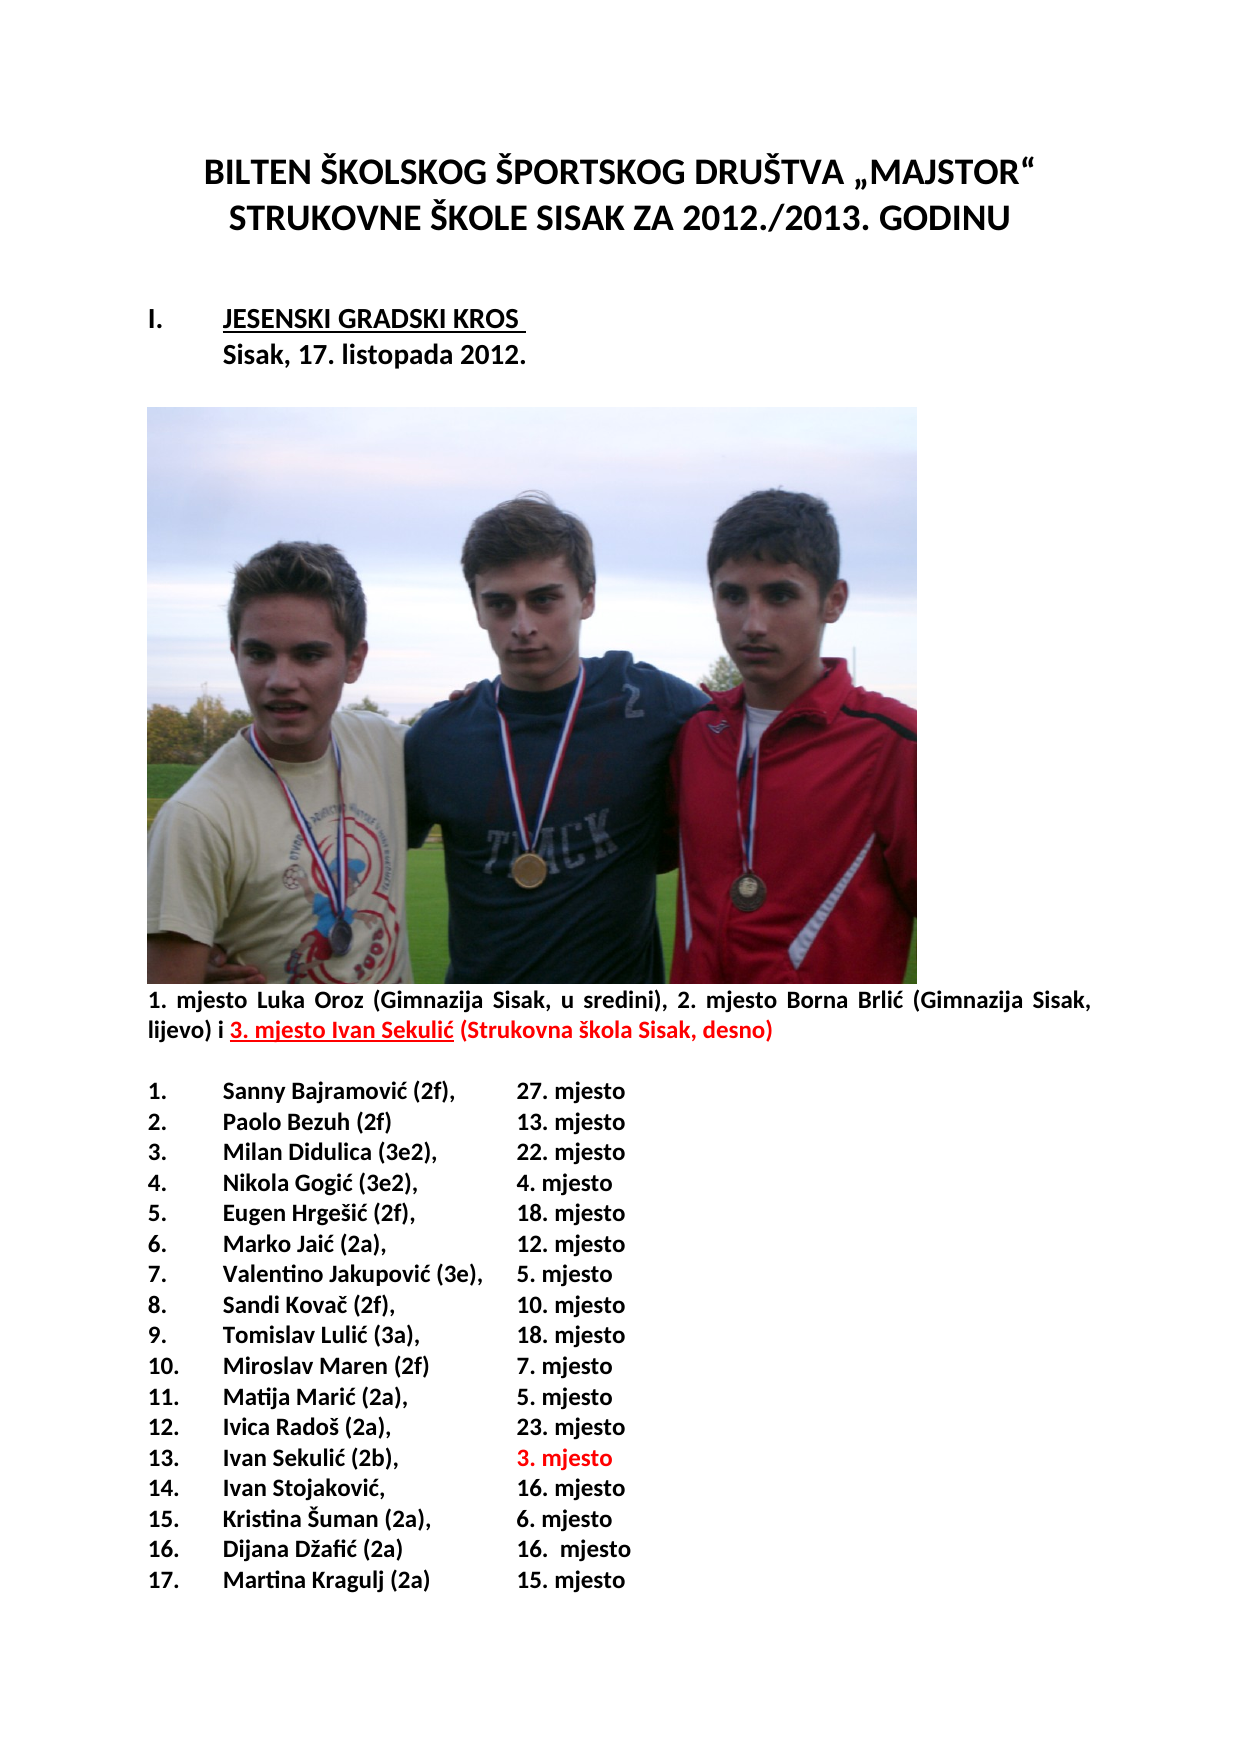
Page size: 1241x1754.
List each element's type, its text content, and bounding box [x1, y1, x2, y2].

list Valentino Jakupović (3e), 5. mjesto [148, 1258, 1093, 1289]
list Marko Jaić (2a), 12. mjesto [148, 1228, 1093, 1258]
picture [147, 407, 917, 984]
list Ivica Radoš (2a), 23. mjesto [148, 1411, 1093, 1442]
list Milan Didulica (3e2), 22. mjesto [148, 1136, 1093, 1167]
list Ivan Sekulić (2b), 3. mjesto [148, 1442, 1093, 1472]
text BILTEN ŠKOLSKOG ŠPORTSKOG DRUŠTVA „MAJSTOR“ STRUKOVNE ŠKOLE SISAK ZA 2012./2013. GODINU [148, 148, 1093, 239]
list JESENSKI GRADSKI KROS [148, 300, 1093, 336]
list Sanny Bajramović (), 27. mjesto [148, 1075, 1093, 1106]
list Tomislav Lulić (3a), 18. mjesto [148, 1319, 1093, 1350]
list Miroslav Maren () 7. mjesto [148, 1350, 1093, 1381]
list Ivan Stojaković, 16. mjesto [148, 1472, 1093, 1503]
list Sandi Kovač (), 10. mjesto [148, 1289, 1093, 1319]
list Kristina Šuman (2a), 6. mjesto [148, 1503, 1093, 1533]
list Dijana Džafić (2a) 16. mjesto [148, 1533, 1093, 1564]
list Nikola Gogić (3e2), 4. mjesto [148, 1167, 1093, 1197]
text Sisak, 17. listopada 2012. [223, 336, 1093, 372]
list Matija Marić (2a), 5. mjesto [148, 1381, 1093, 1411]
text 1. mjesto Luka Oroz (Gimnazija Sisak, u sredini), 2. mjesto Borna Brlić (Gimnazija Sisak, lijevo) i 3. mjesto Ivan Sekulić (Strukovna škola Sisak, desno) [148, 984, 1093, 1045]
list Eugen Hrgešić (), 18. mjesto [148, 1197, 1093, 1228]
list Paolo Bezuh () 13. mjesto [148, 1106, 1093, 1136]
list Martina Kragulj (2a) 15. mjesto [148, 1564, 1093, 1594]
